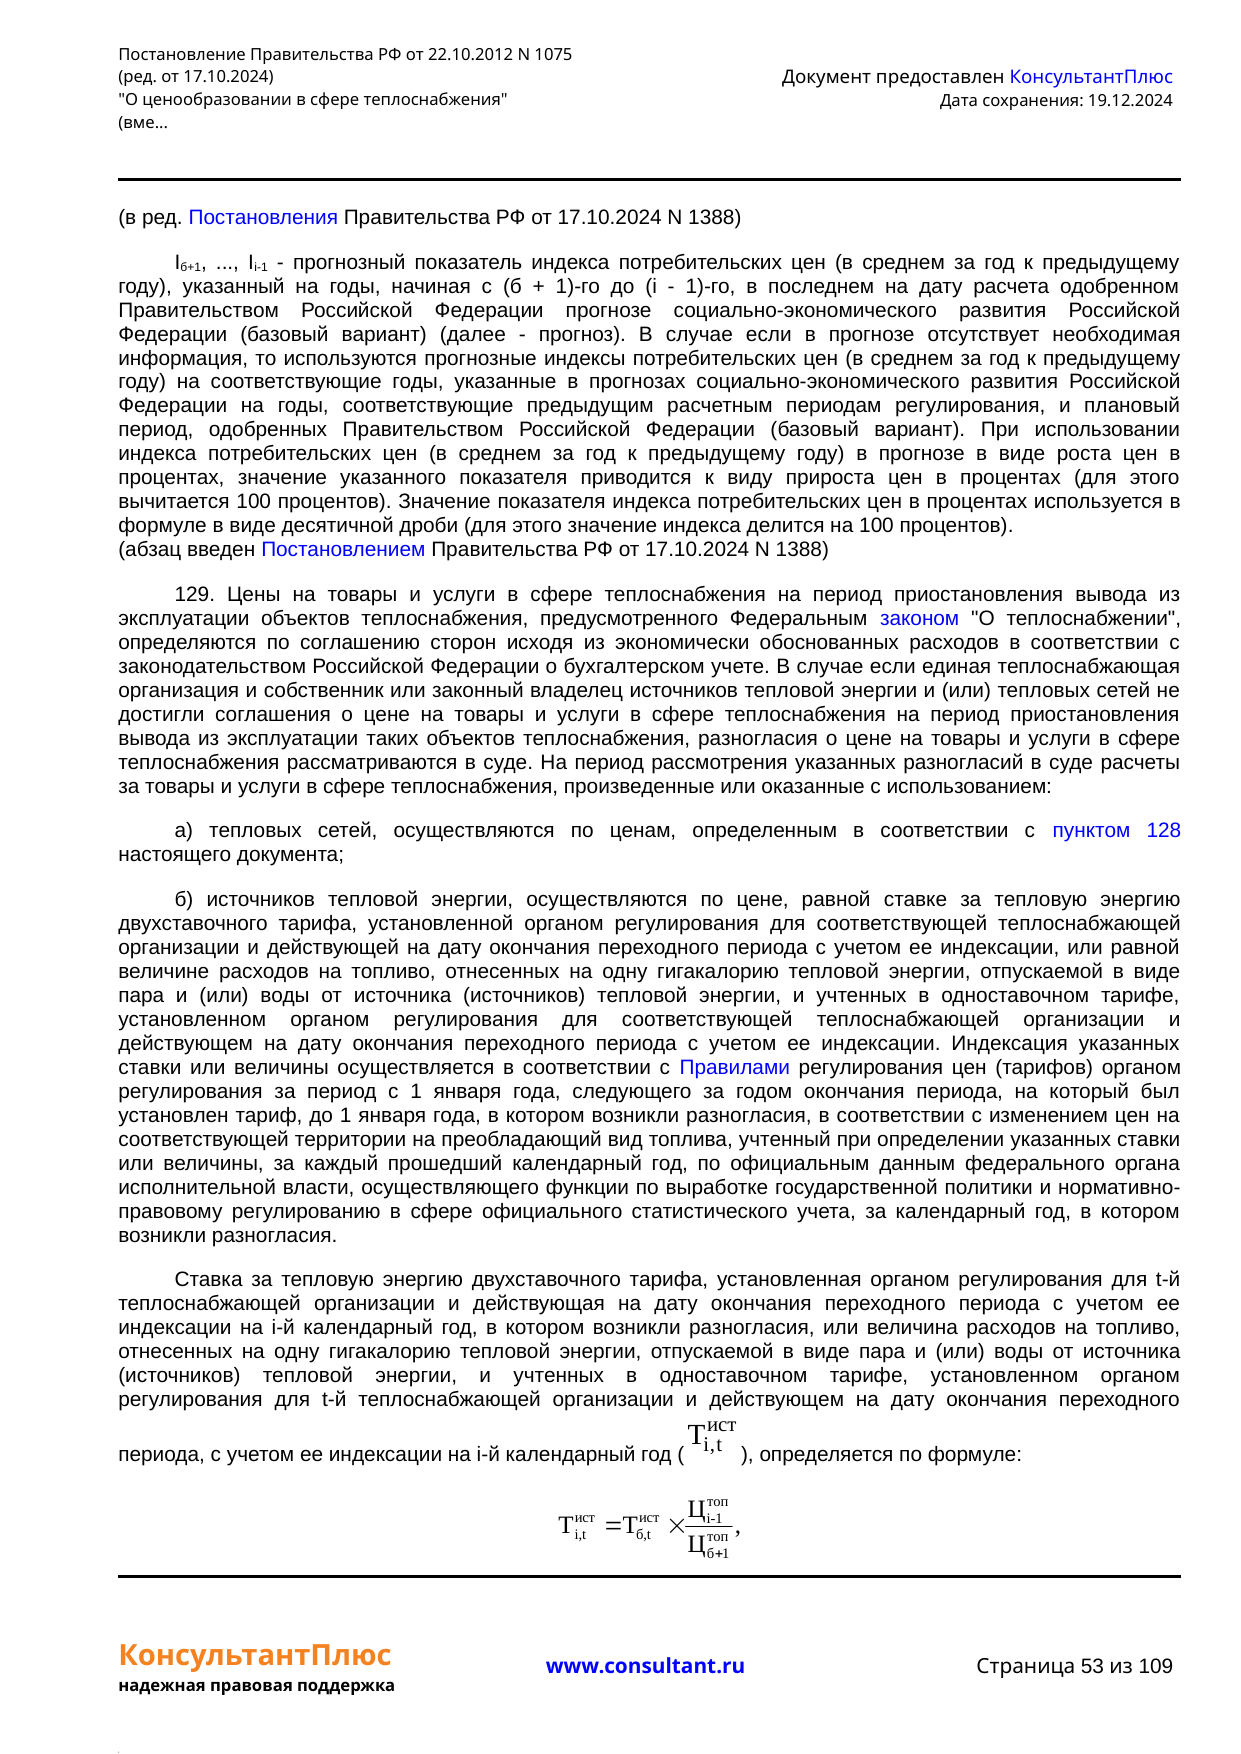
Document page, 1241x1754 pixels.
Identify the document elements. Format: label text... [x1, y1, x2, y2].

text б) источников тепловой энергии, осуществляются по цене, равной ставке за тепловую энергию двухставочного тарифа, установленной органом регулирования для соответствующей теплоснабжающей организации и действующей на дату окончания переходного периода с учетом ее индексации, или равной величине расходов на топливо, отнесенных на одну гигакалорию тепловой энергии, отпускаемой в виде пара и (или) воды от источника (источников) тепловой энергии, и учтенных в одноставочном тарифе, установленном органом регулирования для соответствующей теплоснабжающей организации и действующем на дату окончания переходного периода с учетом ее индексации. Индексация указанных ставки или величины осуществляется в соответствии с Правилами регулирования цен (тарифов) органом регулирования за период с 1 января года, следующего за годом окончания периода, на который был установлен тариф, до 1 января года, в котором возникли разногласия, в соответствии с изменением цен на соответствующей территории на преобладающий вид топлива, учтенный при определении указанных ставки или величины, за каждый прошедший календарный год, по официальным данным федерального органа исполнительной власти, осуществляющего функции по выработке государственной политики и нормативно-правовому регулированию в сфере официального статистического учета, за календарный год, в котором возникли разногласия. [118, 887, 1181, 1246]
text Ставка за тепловую энергию двухставочного тарифа, установленная органом регулирования для t-й теплоснабжающей организации и действующая на дату окончания переходного периода с учетом ее индексации на i-й календарный год, в котором возникли разногласия, или величина расходов на топливо, отнесенных на одну гигакалорию тепловой энергии, отпускаемой в виде пара и (или) воды от источника (источников) тепловой энергии, и учтенных в одноставочном тарифе, установленном органом регулирования для t-й теплоснабжающей организации и действующем на дату окончания переходного периода, с учетом ее индексации на i-й календарный год (), определяется по формуле: [118, 1267, 1181, 1465]
text (в ред. Постановления Правительства РФ от 17.10.2024 N 1388) [118, 205, 1181, 229]
text (абзац введен Постановлением Правительства РФ от 17.10.2024 N 1388) [118, 537, 1181, 561]
text Iб+1, ..., Ii-1 - прогнозный показатель индекса потребительских цен (в среднем за год к предыдущему году), указанный на годы, начиная с (б + 1)-го до (i - 1)-го, в последнем на дату расчета одобренном Правительством Российской Федерации прогнозе социально-экономического развития Российской Федерации (базовый вариант) (далее - прогноз). В случае если в прогнозе отсутствует необходимая информация, то используются прогнозные индексы потребительских цен (в среднем за год к предыдущему году) на соответствующие годы, указанные в прогнозах социально-экономического развития Российской Федерации на годы, соответствующие предыдущим расчетным периодам регулирования, и плановый период, одобренных Правительством Российской Федерации (базовый вариант). При использовании индекса потребительских цен (в среднем за год к предыдущему году) в прогнозе в виде роста цен в процентах, значение указанного показателя приводится к виду прироста цен в процентах (для этого вычитается 100 процентов). Значение показателя индекса потребительских цен в процентах используется в формуле в виде десятичной дроби (для этого значение индекса делится на 100 процентов). [118, 249, 1181, 537]
text 129. Цены на товары и услуги в сфере теплоснабжения на период приостановления вывода из эксплуатации объектов теплоснабжения, предусмотренного Федеральным законом "О теплоснабжении", определяются по соглашению сторон исходя из экономически обоснованных расходов в соответствии с законодательством Российской Федерации о бухгалтерском учете. В случае если единая теплоснабжающая организация и собственник или законный владелец источников тепловой энергии и (или) тепловых сетей не достигли соглашения о цене на товары и услуги в сфере теплоснабжения на период приостановления вывода из эксплуатации таких объектов теплоснабжения, разногласия о цене на товары и услуги в сфере теплоснабжения рассматриваются в суде. На период рассмотрения указанных разногласий в суде расчеты за товары и услуги в сфере теплоснабжения, произведенные или оказанные с использованием: [118, 582, 1181, 797]
text а) тепловых сетей, осуществляются по ценам, определенным в соответствии с пунктом 128 настоящего документа; [118, 818, 1181, 866]
